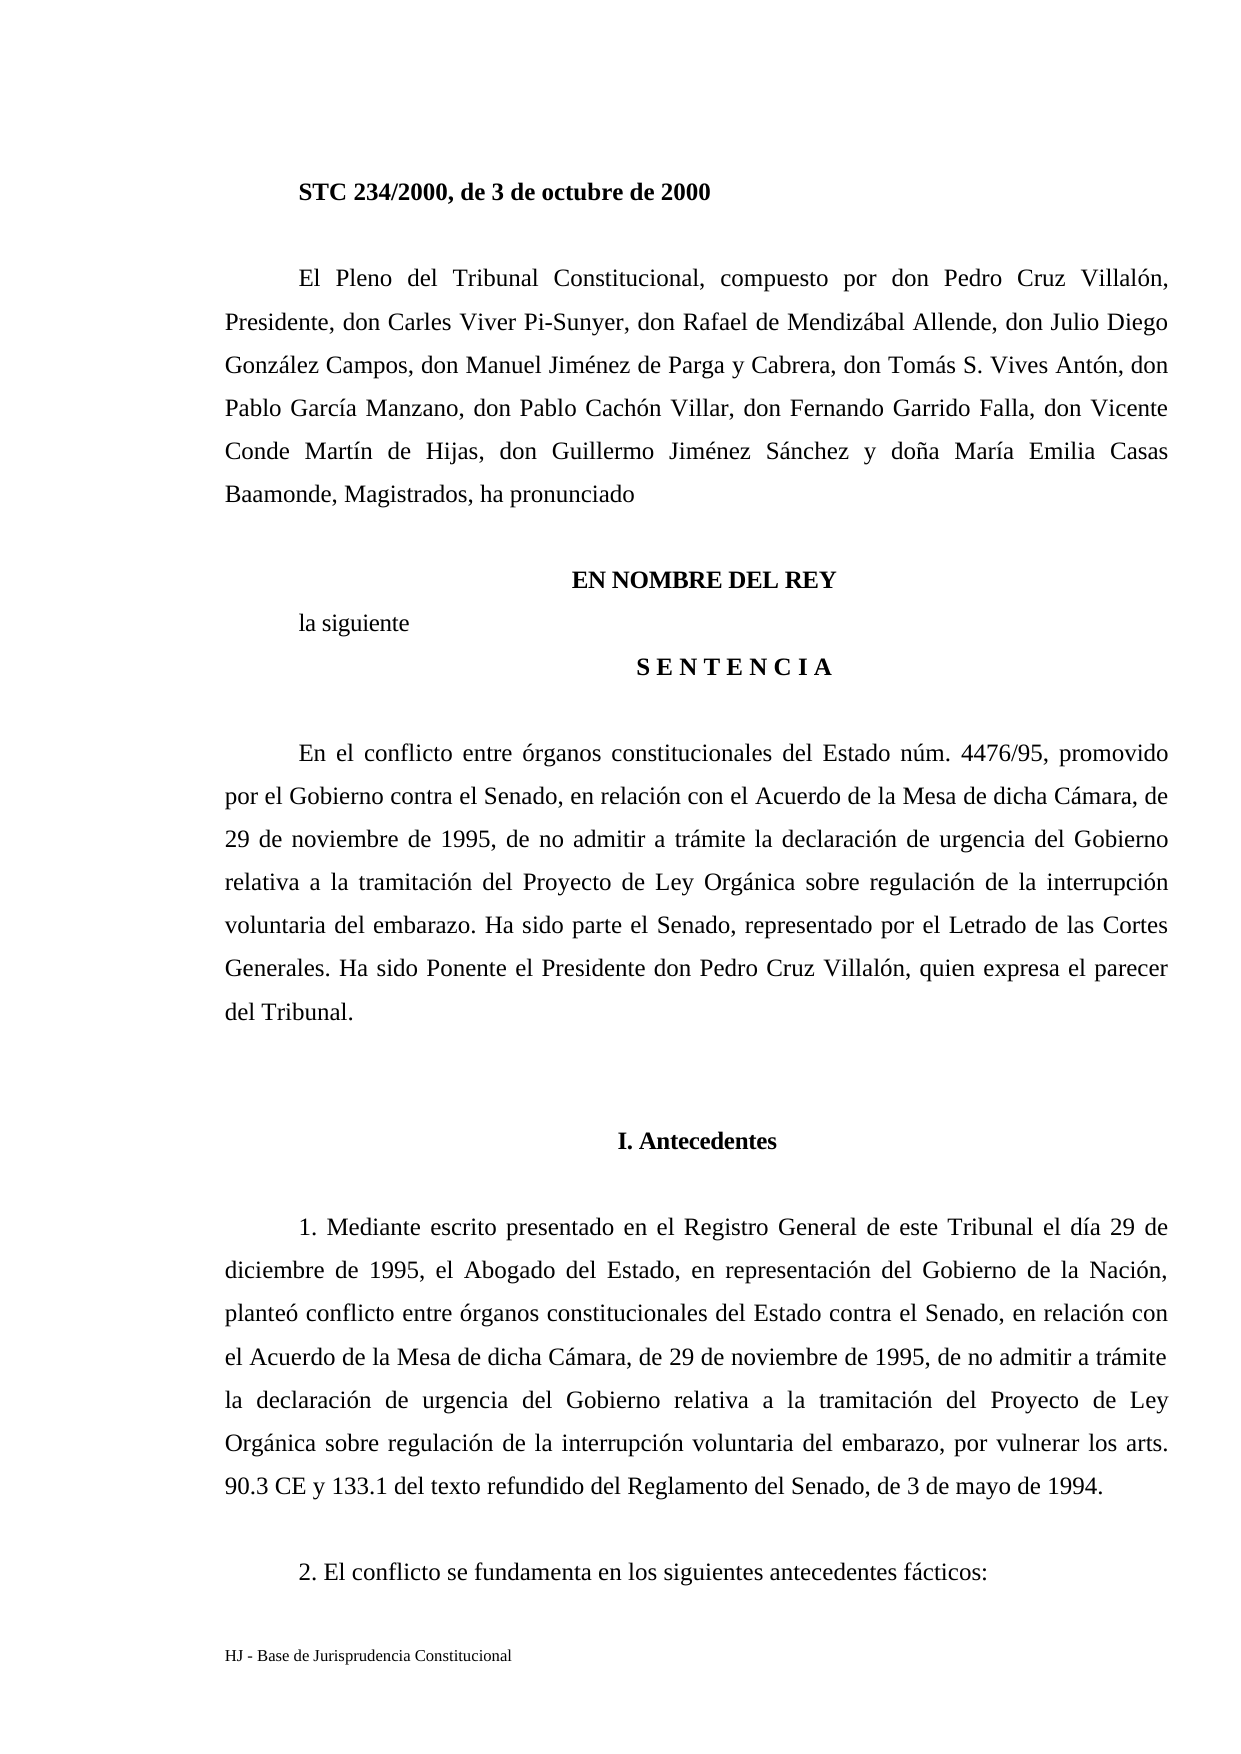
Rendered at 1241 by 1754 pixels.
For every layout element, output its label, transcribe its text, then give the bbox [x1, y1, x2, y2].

text En el conflicto entre órganos constitucionales del Estado núm. 4476/95, promovido por el Gobierno contra el Senado, en relación con el Acuerdo de la Mesa de dicha Cámara, de 29 de noviembre de 1995, de no admitir a trámite la declaración de urgencia del Gobierno relativa a la tramitación del Proyecto de Ley Orgánica sobre regulación de la interrupción voluntaria del embarazo. Ha sido parte el Senado, representado por el Letrado de las Cortes Generales. Ha sido Ponente el Presidente don Pedro Cruz Villalón, quien expresa el parecer del Tribunal. [224, 738, 1169, 1025]
text 2. El conflicto se fundamenta en los siguientes antecedentes fácticos: [224, 1557, 1169, 1586]
text STC 234/2000, de 3 de octubre de 2000 [224, 177, 1169, 206]
text El Pleno del Tribunal Constitucional, compuesto por don Pedro Cruz Villalón, Presidente, don Carles Viver Pi-Sunyer, don Rafael de Mendizábal Allende, don Julio Diego González Campos, don Manuel Jiménez de Parga y Cabrera, don Tomás S. Vives Antón, don Pablo García Manzano, don Pablo Cachón Villar, don Fernando Garrido Falla, don Vicente Conde Martín de Hijas, don Guillermo Jiménez Sánchez y doña María Emilia Casas Baamonde, Magistrados, ha pronunciado [224, 263, 1169, 508]
text la siguiente [224, 608, 1110, 637]
text I. Antecedentes [224, 1126, 1169, 1155]
text EN NOMBRE DEL REY [224, 565, 1110, 594]
text 1. Mediante escrito presentado en el Registro General de este Tribunal el día 29 de diciembre de 1995, el Abogado del Estado, en representación del Gobierno de la Nación, planteó conflicto entre órganos constitucionales del Estado contra el Senado, en relación con el Acuerdo de la Mesa de dicha Cámara, de 29 de noviembre de 1995, de no admitir a trámite la declaración de urgencia del Gobierno relativa a la tramitación del Proyecto de Ley Orgánica sobre regulación de la interrupción voluntaria del embarazo, por vulnerar los arts. 90.3 CE y 133.1 del texto refundido del Reglamento del Senado, de 3 de mayo de 1994. [224, 1212, 1169, 1500]
text S E N T E N C I A [224, 652, 1169, 680]
